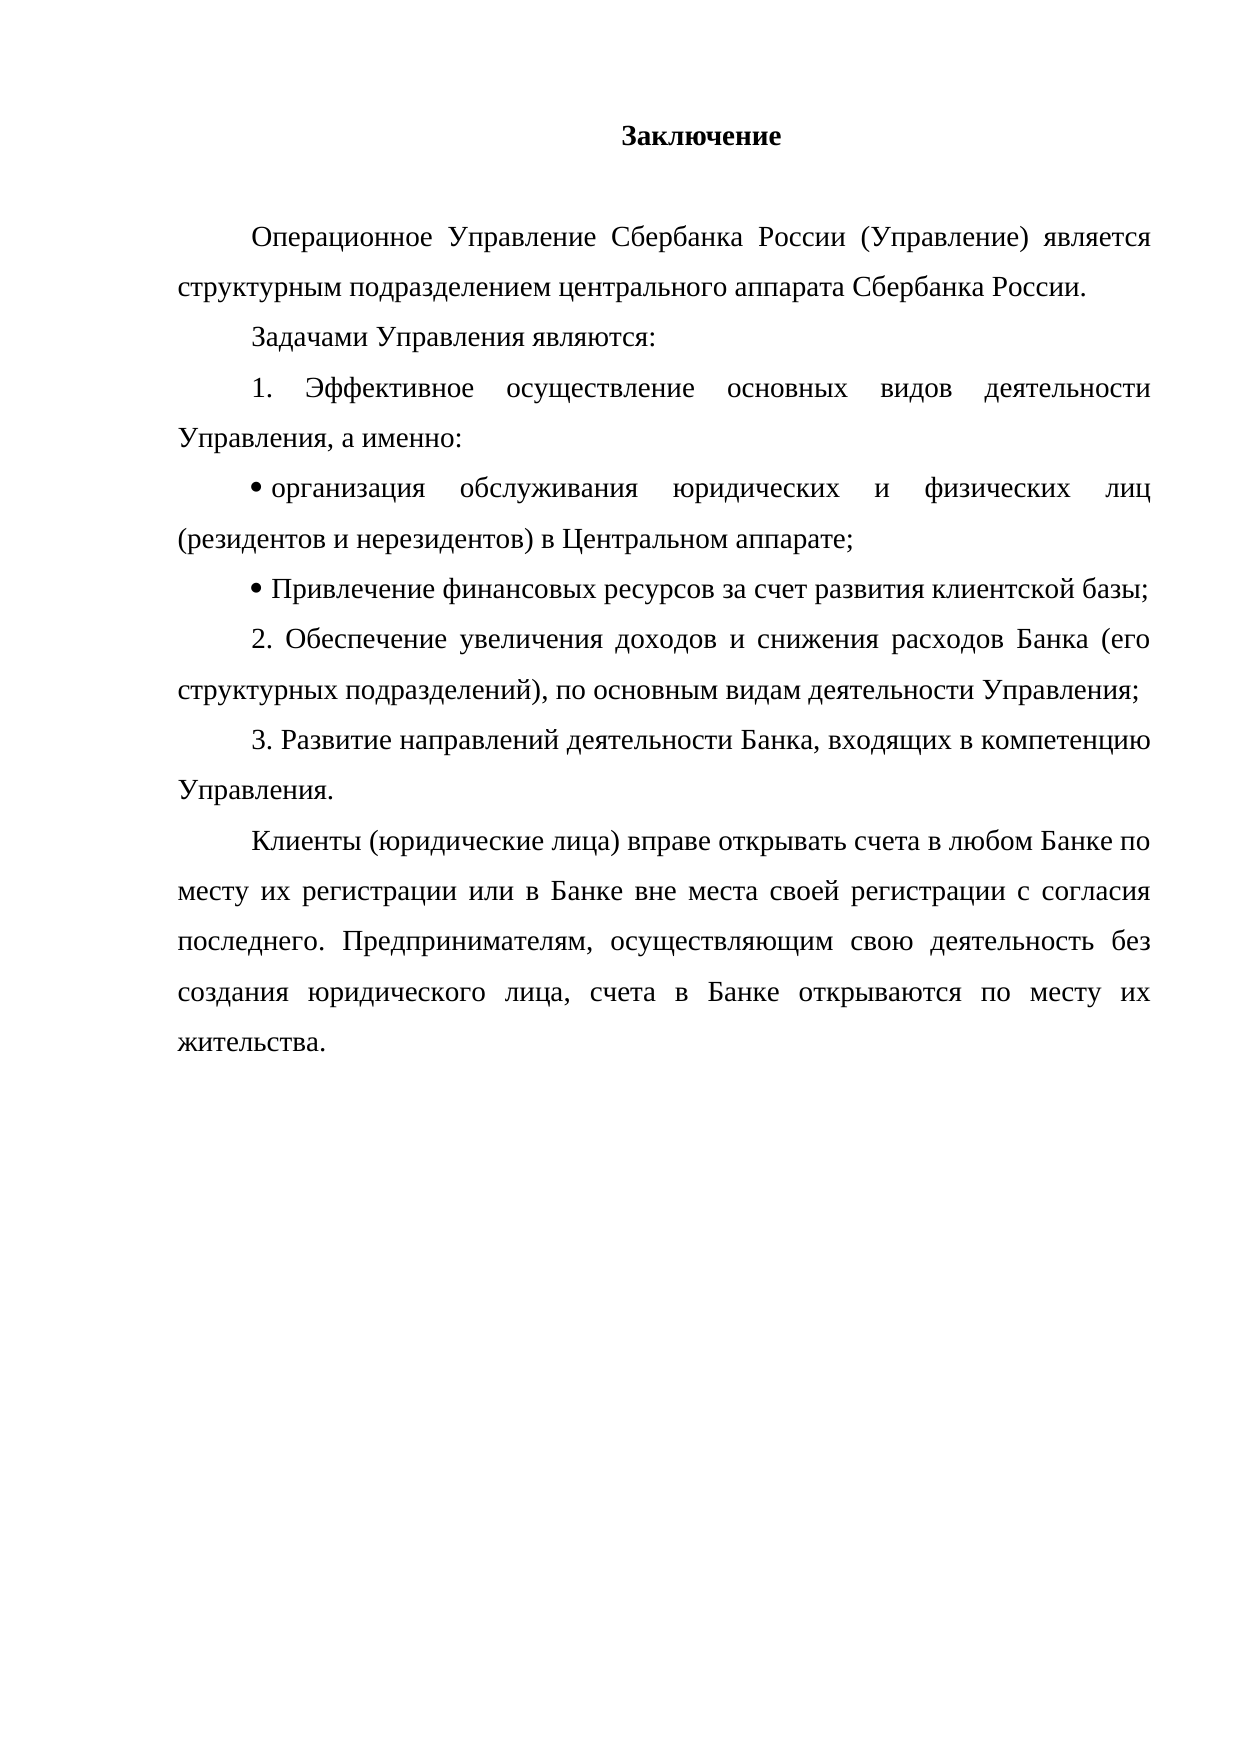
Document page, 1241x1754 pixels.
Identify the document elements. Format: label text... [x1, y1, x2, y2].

list Привлечение финансовых ресурсов за счет развития клиентской базы; [177, 571, 1152, 605]
text 1. Эффективное осуществление основных видов деятельности Управления, а именно: [177, 370, 1152, 453]
text 3. Развитие направлений деятельности Банка, входящих в компетенцию Управления. [177, 722, 1152, 806]
text Заключение [177, 118, 1152, 152]
list организация обслуживания юридических и физических лиц (резидентов и нерезидентов) в Центральном аппарате; [177, 470, 1152, 554]
text Задачами Управления являются: [177, 319, 1152, 353]
text 2. Обеспечение увеличения доходов и снижения расходов Банка (его структурных подразделений), по основным видам деятельности Управления; [177, 621, 1152, 705]
text Операционное Управление Сбербанка России (Управление) является структурным подразделением центрального аппарата Сбербанка России. [177, 219, 1152, 303]
text Клиенты (юридические лица) вправе открывать счета в любом Банке по месту их регистрации или в Банке вне места своей регистрации с согласия последнего. Предпринимателям, осуществляющим свою деятельность без создания юридического лица, счета в Банке открываются по месту их жительства. [177, 823, 1152, 1057]
